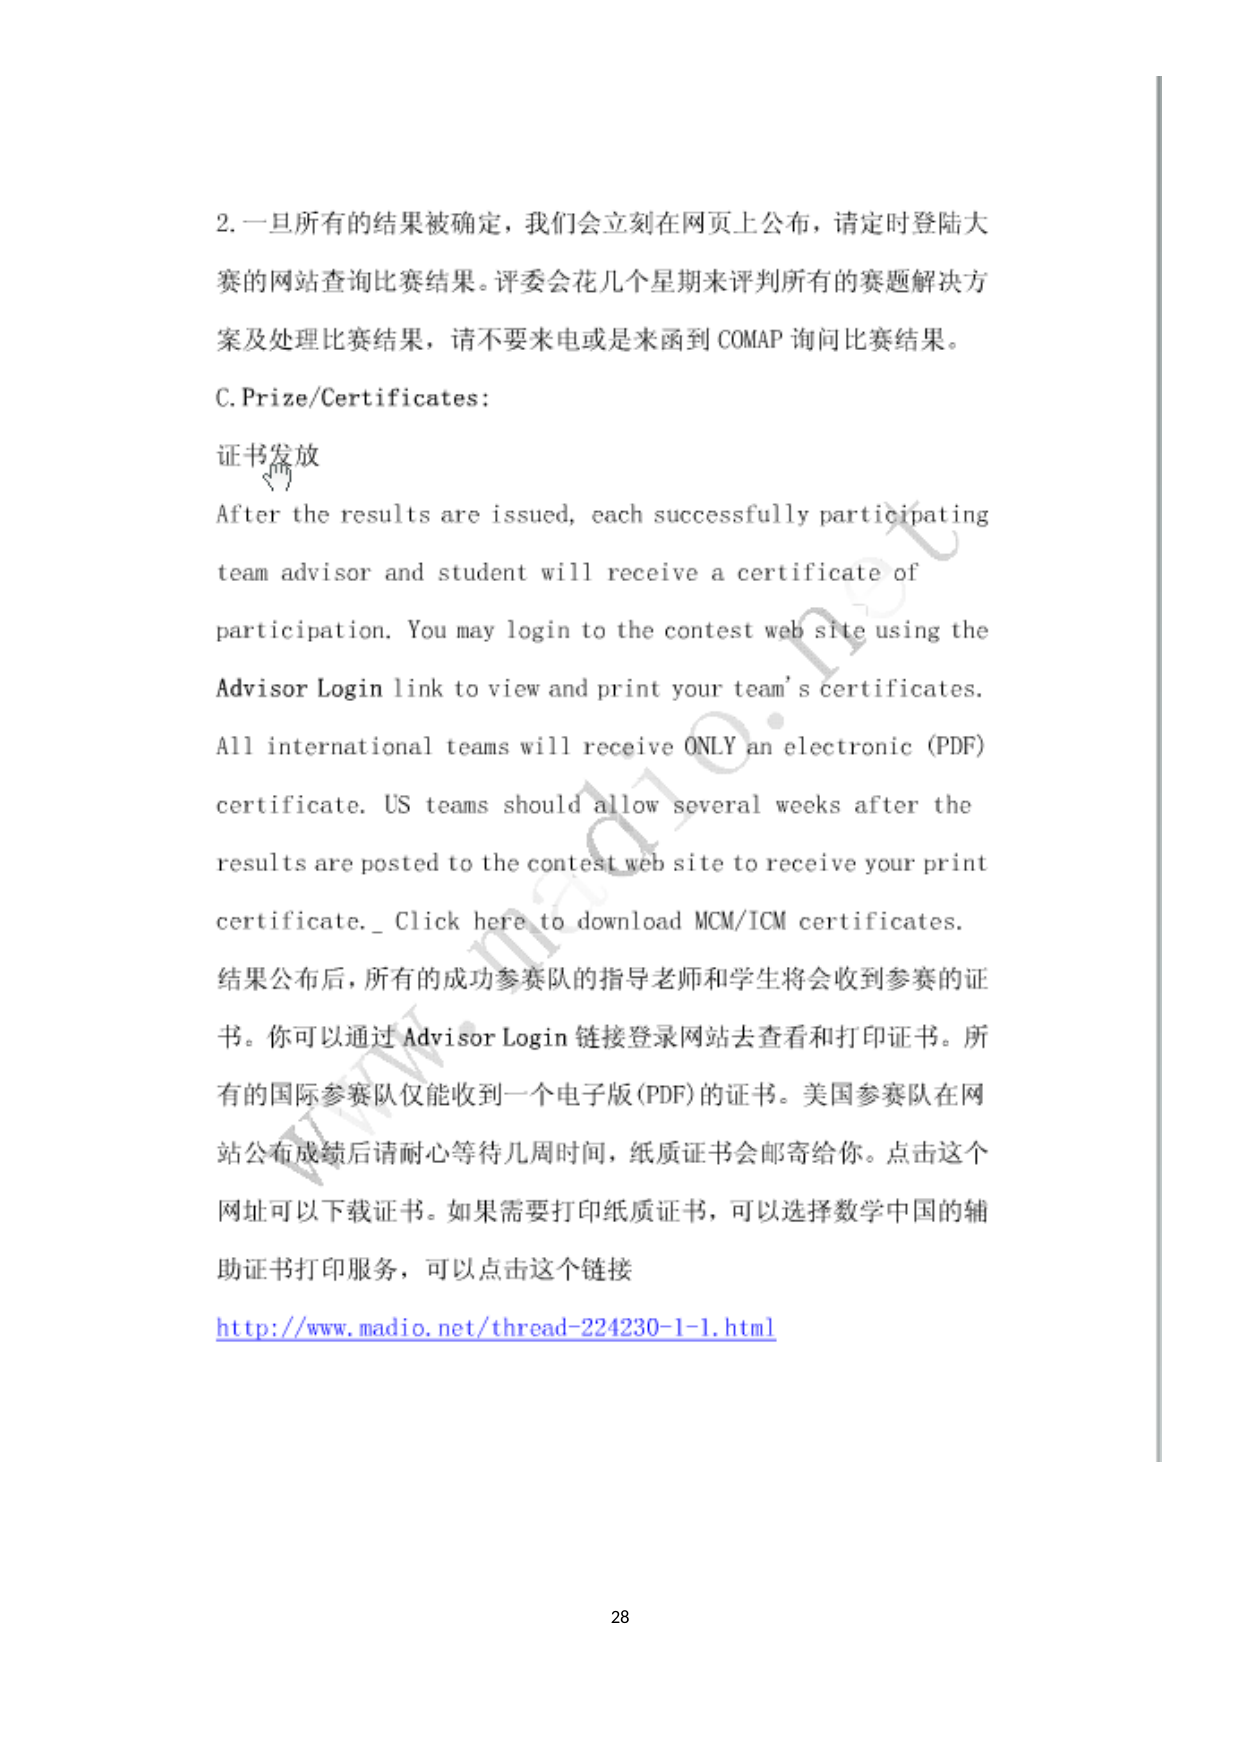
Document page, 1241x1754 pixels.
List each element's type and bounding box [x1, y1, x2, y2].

picture [75, 76, 1162, 1462]
